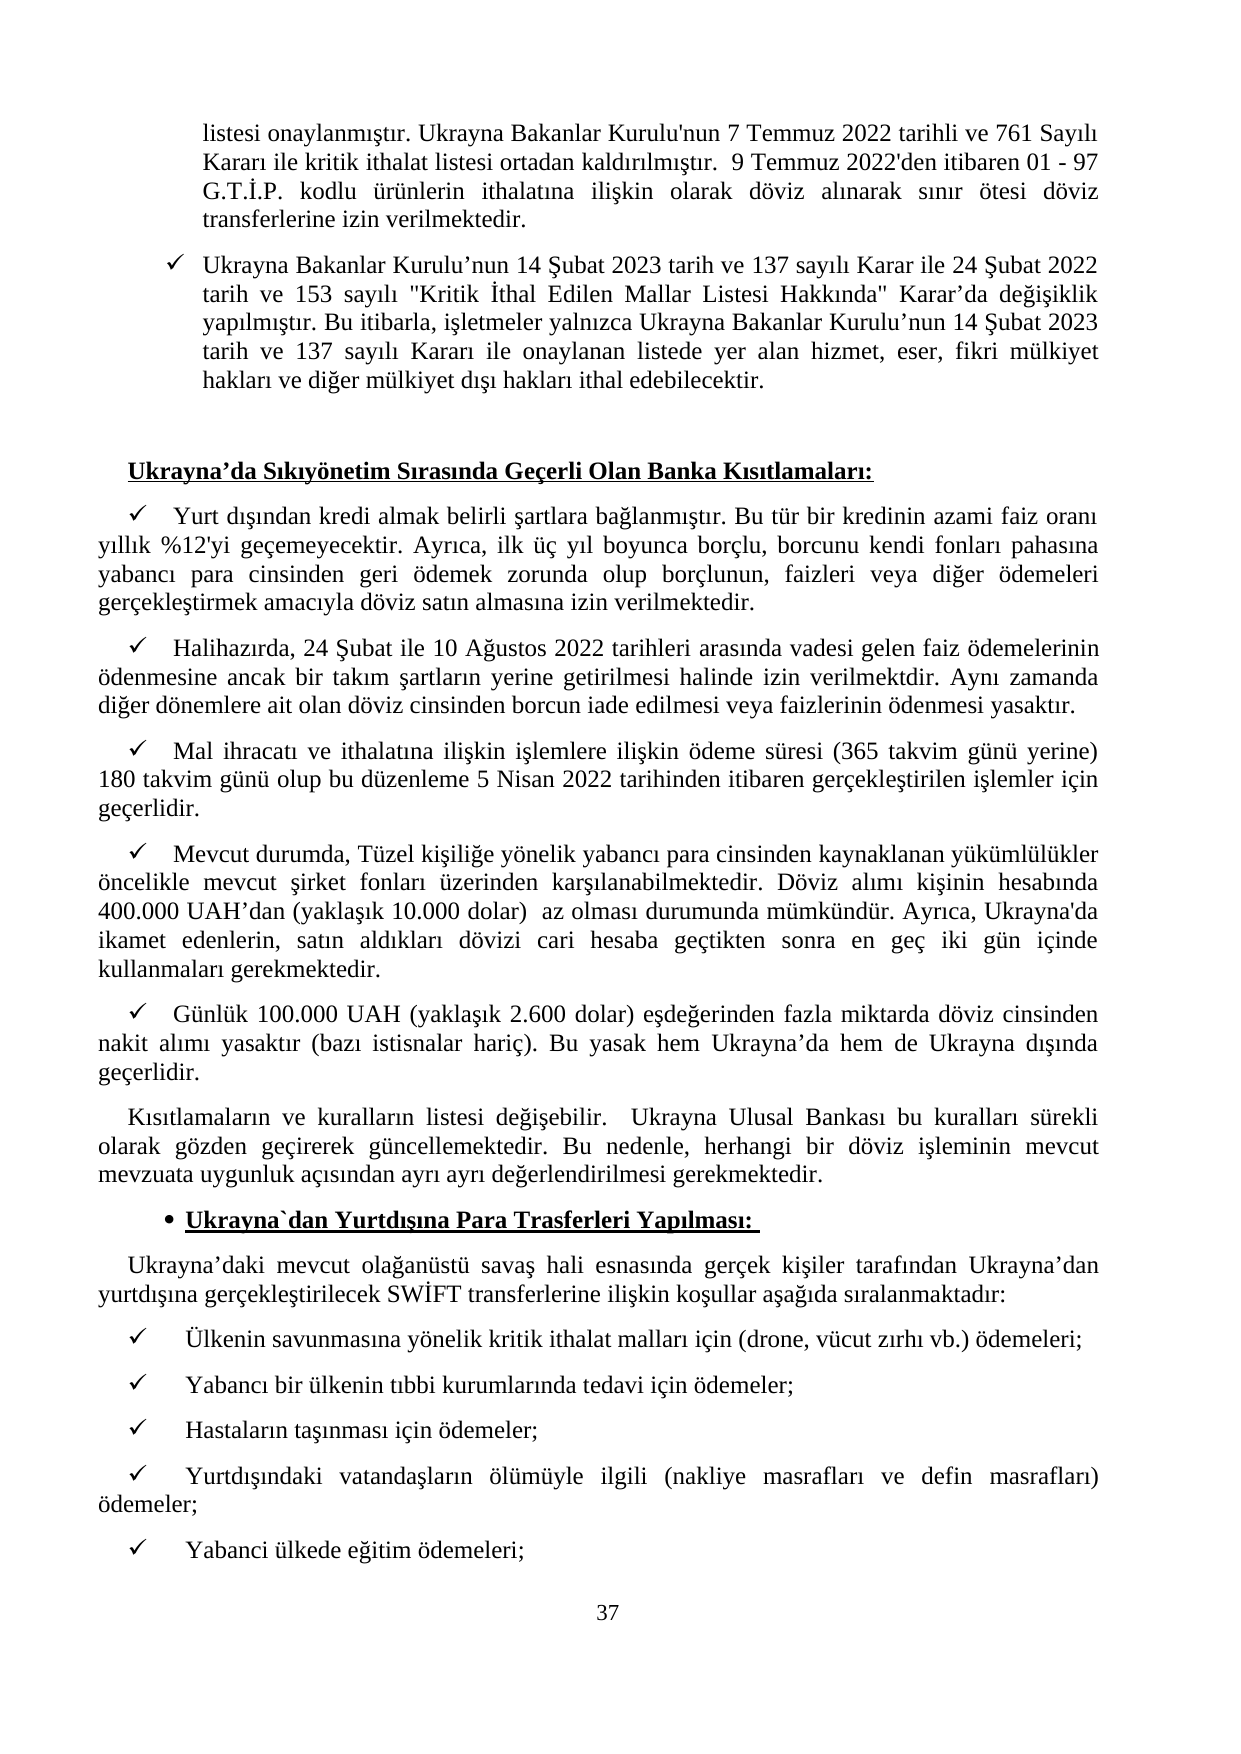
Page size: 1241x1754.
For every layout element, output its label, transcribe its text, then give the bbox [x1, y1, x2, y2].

list Yurt dışından kredi almak belirli şartlara bağlanmıştır. Bu tür bir kredinin azami faiz oranı yıllık %12'yi geçemeyecektir. Ayrıca, ilk üç yıl boyunca borçlu, borcunu kendi fonları pahasına yabancı para cinsinden geri ödemek zorunda olup borçlunun, faizleri veya diğer ödemeleri gerçekleştirmek amacıyla döviz satın almasına izin verilmektedir. [98, 501, 1099, 616]
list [165, 118, 1099, 233]
list Halihazırda, 24 Şubat ile 10 Ağustos 2022 tarihleri ​​arasında vadesi gelen faiz ödemelerinin ödenmesine ancak bir takım şartların yerine getirilmesi halinde izin verilmektdir. Aynı zamanda diğer dönemlere ait olan döviz cinsinden borcun iade edilmesi veya faizlerinin ödenmesi yasaktır. [98, 633, 1099, 719]
list Ukrayna Bakanlar Kurulu’nun 14 Şubat 2023 tarih ve 137 sayılı Karar ile 24 Şubat 2022 tarih ve 153 sayılı "Kritik İthal Edilen Mallar Listesi Hakkında" Karar’da değişiklik yapılmıştır. Bu itibarla, işletmeler yalnızca Ukrayna Bakanlar Kurulu’nun 14 Şubat 2023 tarih ve 137 sayılı Kararı ile onaylanan listede yer alan hizmet, eser, fikri mülkiyet hakları ve diğer mülkiyet dışı hakları ithal edebilecektir. [165, 250, 1099, 394]
list Hastaların taşınması için ödemeler; [98, 1415, 1099, 1444]
list Mevcut durumda, Tüzel kişiliğe yönelik yabancı para cinsinden kaynaklanan yükümlülükler öncelikle mevcut şirket fonları üzerinden karşılanabilmektedir. Döviz alımı kişinin hesabında 400.000 UAH’dan (yaklaşık 10.000 dolar) az olması durumunda mümkündür. Ayrıca, Ukrayna'da ikamet edenlerin, satın aldıkları dövizi cari hesaba geçtikten sonra en geç iki gün içinde kullanmaları gerekmektedir. [98, 839, 1099, 982]
list Yabanci ülkede eğitim ödemeleri; [98, 1535, 1099, 1564]
text Kısıtlamaların ve kuralların listesi değişebilir. Ukrayna Ulusal Bankası bu kuralları sürekli olarak gözden geçirerek güncellemektedir. Bu nedenle, herhangi bir döviz işleminin mevcut mevzuata uygunluk açısından ayrı ayrı değerlendirilmesi gerekmektedir. [98, 1102, 1099, 1188]
text Ukrayna’da Sıkıyönetim Sırasında Geçerli Olan Banka Kısıtlamaları: [98, 456, 1099, 484]
list Ukrayna`dan Yurtdışına Para Trasferleri Yapılması: [165, 1205, 1099, 1234]
list Mal ihracatı ve ithalatına ilişkin işlemlere ilişkin ödeme süresi (365 takvim günü yerine) 180 takvim günü olup bu düzenleme 5 Nisan 2022 tarihinden itibaren gerçekleştirilen işlemler için geçerlidir. [98, 736, 1099, 822]
list Günlük 100.000 UAH (yaklaşık 2.600 dolar) eşdeğerinden fazla miktarda döviz cinsinden nakit alımı yasaktır (bazı istisnalar hariç). Bu yasak hem Ukrayna’da hem de Ukrayna dışında geçerlidir. [98, 999, 1099, 1085]
list Ülkenin savunmasına yönelik kritik ithalat malları için (drone, vücut zırhı vb.) ödemeleri; [98, 1324, 1099, 1353]
list Yabancı bir ülkenin tıbbi kurumlarında tedavi için ödemeler; [98, 1370, 1099, 1399]
list Yurtdışındaki vatandaşların ölümüyle ilgili (nakliye masrafları ve defin masrafları) ödemeler; [98, 1461, 1099, 1518]
text Ukrayna’daki mevcut olağanüstü savaş hali esnasında gerçek kişiler tarafından Ukrayna’dan yurtdışına gerçekleştirilecek SWİFT transferlerine ilişkin koşullar aşağıda sıralanmaktadır: [98, 1250, 1099, 1308]
